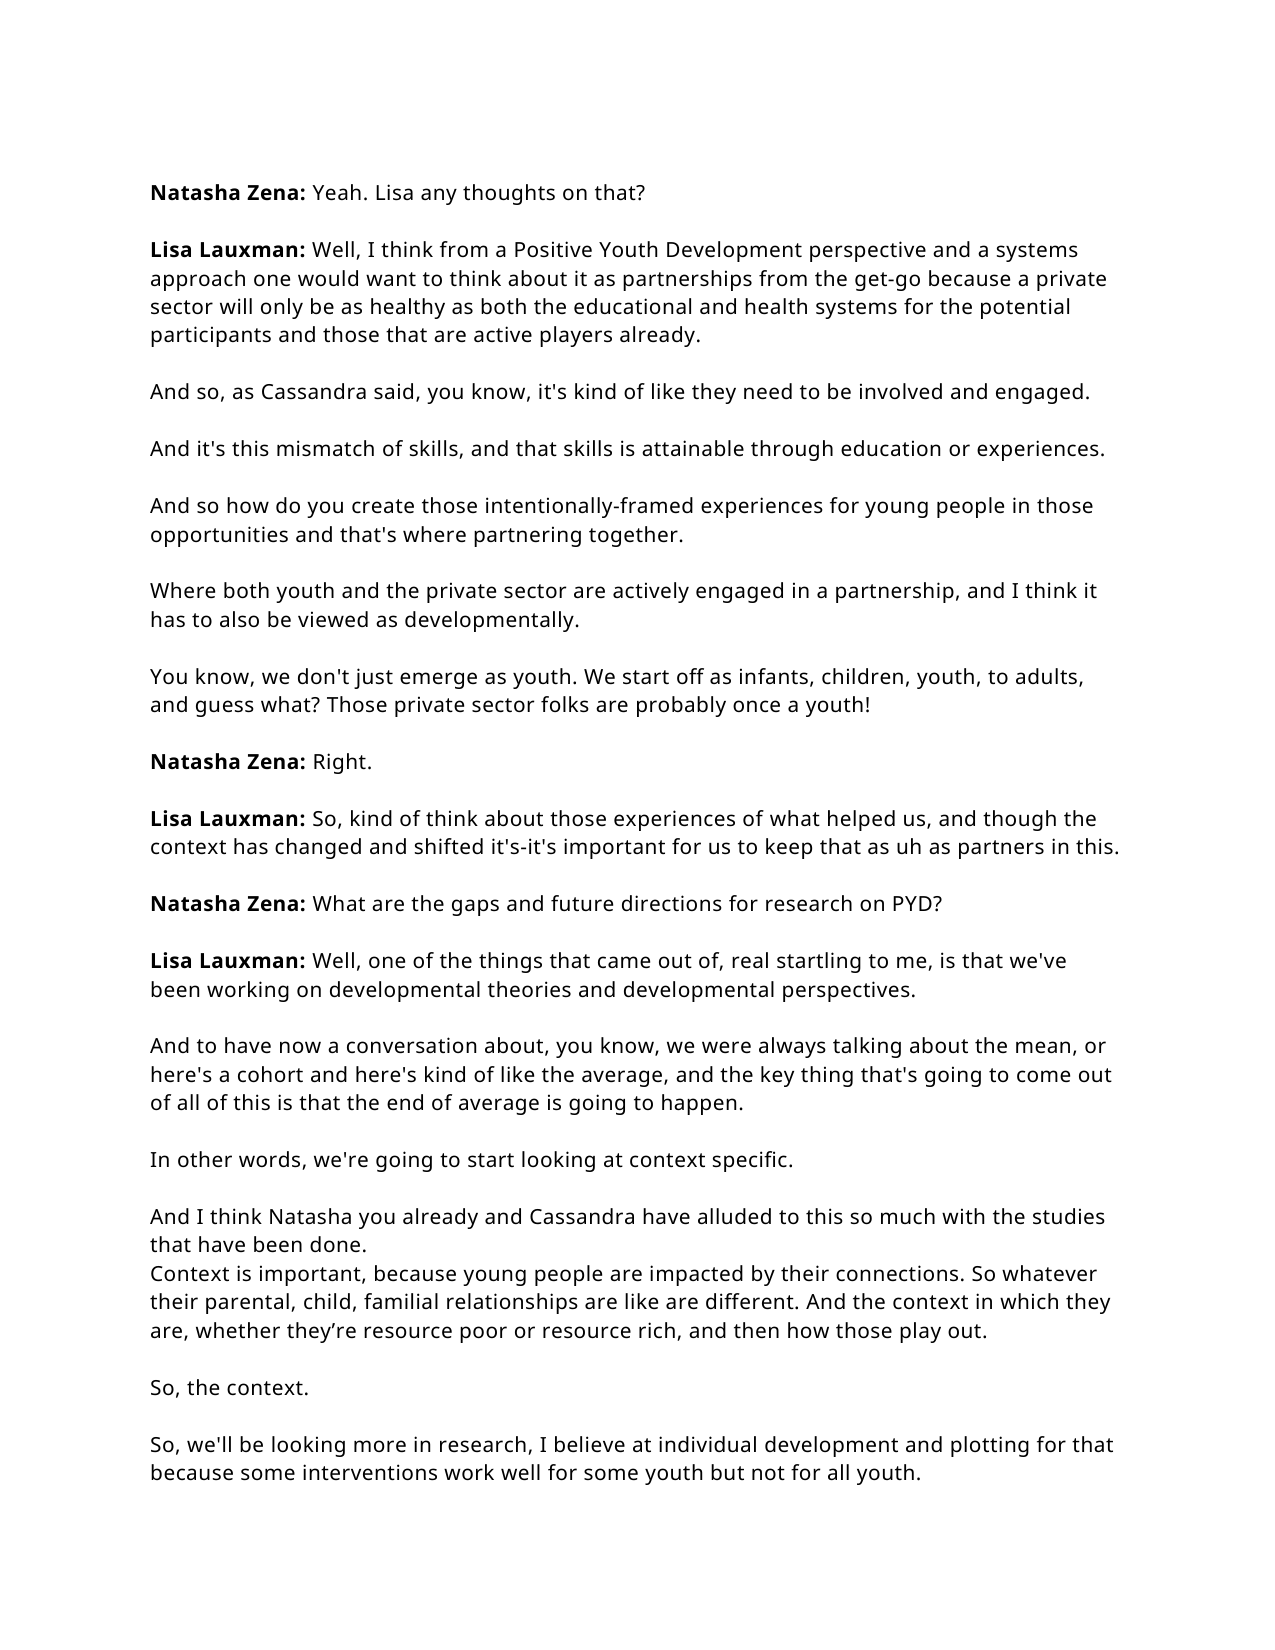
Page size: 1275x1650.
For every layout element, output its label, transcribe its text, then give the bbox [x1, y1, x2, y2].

text And so, as Cassandra said, you know, it's kind of like they need to be involved and engaged. [150, 377, 1125, 406]
text And it's this mismatch of skills, and that skills is attainable through education or experiences. [150, 434, 1125, 463]
text Where both youth and the private sector are actively engaged in a partnership, and I think it has to also be viewed as developmentally. [150, 577, 1125, 633]
text Lisa Lauxman: So, kind of think about those experiences of what helped us, and though the [150, 804, 1125, 832]
text Natasha Zena: Right. [150, 747, 1125, 776]
text You know, we don't just emerge as youth. We start off as infants, children, youth, to adults, and guess what? Those private sector folks are probably once a youth! [150, 662, 1125, 719]
text Natasha Zena: What are the gaps and future directions for research on PYD? [150, 889, 1125, 918]
text And so how do you create those intentionally-framed experiences for young people in those opportunities and that's where partnering together. [150, 491, 1125, 548]
text Natasha Zena: Yeah. Lisa any thoughts on that? [150, 178, 1125, 207]
text And I think Natasha you already and Cassandra have alluded to this so much with the studies that have been done. [150, 1202, 1125, 1259]
text Context is important, because young people are impacted by their connections. So whatever their parental, child, familial relationships are like are different. And the context in which they are, whether they’re resource poor or resource rich, and then how those play out. [150, 1259, 1125, 1344]
text context has changed and shifted it's-it's important for us to keep that as uh as partners in this. [150, 832, 1125, 861]
text Lisa Lauxman: Well, I think from a Positive Youth Development perspective and a systems approach one would want to think about it as partnerships from the get-go because a private sector will only be as healthy as both the educational and health systems for the potential participants and those that are active players already. [150, 235, 1125, 349]
text Lisa Lauxman: Well, one of the things that came out of, real startling to me, is that we've been working on developmental theories and developmental perspectives. [150, 946, 1125, 1003]
text In other words, we're going to start looking at context specific. [150, 1145, 1125, 1174]
text And to have now a conversation about, you know, we were always talking about the mean, or here's a cohort and here's kind of like the average, and the key thing that's going to come out of all of this is that the end of average is going to happen. [150, 1032, 1125, 1117]
text So, we'll be looking more in research, I believe at individual development and plotting for that because some interventions work well for some youth but not for all youth. [150, 1430, 1125, 1487]
text So, the context. [150, 1373, 1125, 1401]
